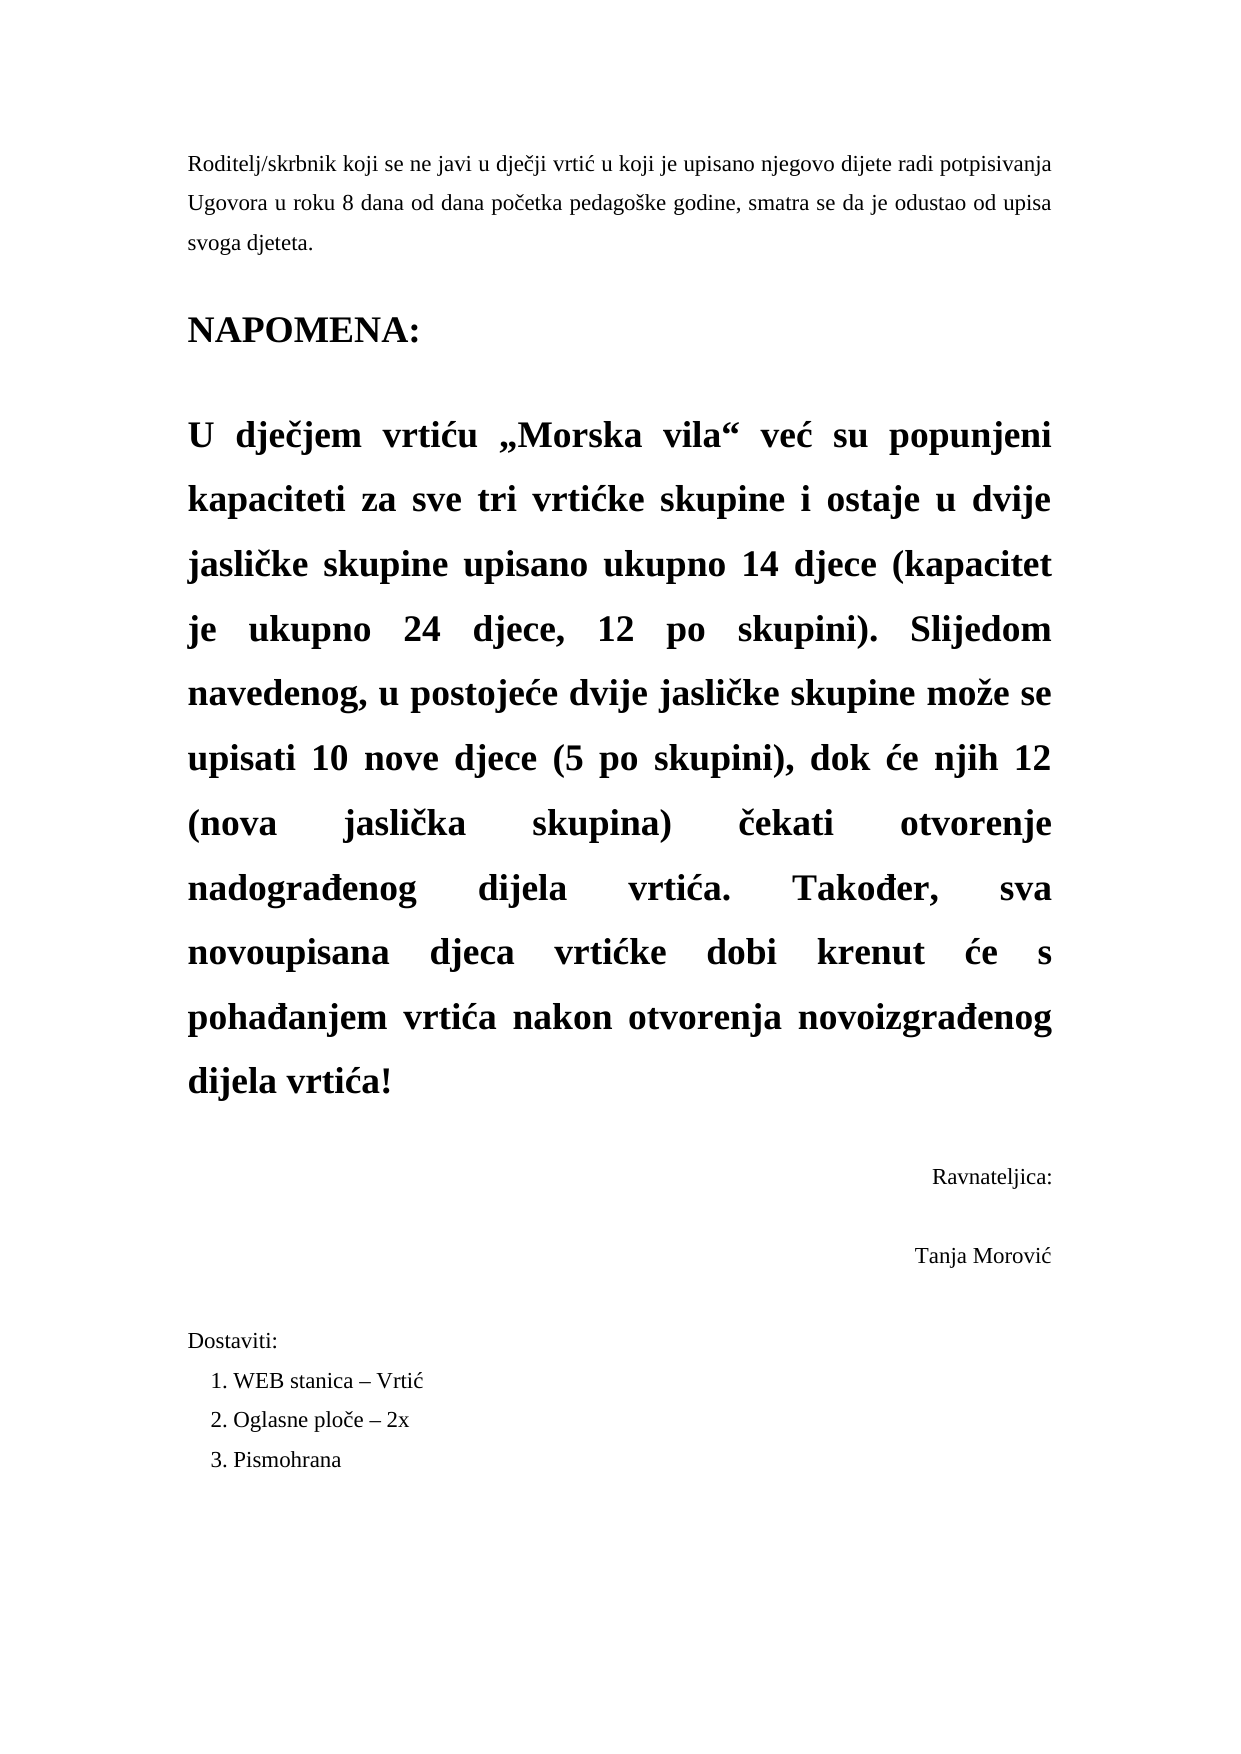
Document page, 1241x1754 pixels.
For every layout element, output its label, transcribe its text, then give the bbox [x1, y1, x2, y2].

text 2. Oglasne ploče – 2x [187, 1406, 1053, 1433]
text Dostaviti: [187, 1327, 1053, 1354]
text Roditelj/skrbnik koji se ne javi u dječji vrtić u koji je upisano njegovo dijete radi potpisivanja Ugovora u roku 8 dana od dana početka pedagoške godine, smatra se da je odustao od upisa svoga djeteta. [187, 150, 1053, 255]
text Tanja Morović [187, 1242, 1053, 1268]
text U dječjem vrtiću „Morska vila“ već su popunjeni kapaciteti za sve tri vrtićke skupine i ostaje u dvije jasličke skupine upisano ukupno 14 djece (kapacitet je ukupno 24 djece, 12 po skupini). Slijedom navedenog, u postojeće dvije jasličke skupine može se upisati 10 nove djece (5 po skupini), dok će njih 12 (nova jaslička skupina) čekati otvorenje nadograđenog dijela vrtića. Također, sva novoupisana djeca vrtićke dobi krenut će s pohađanjem vrtića nakon otvorenja novoizgrađenog dijela vrtića! [187, 412, 1053, 1102]
text Ravnateljica: [187, 1163, 1053, 1189]
text 1. WEB stanica – Vrtić [187, 1367, 1053, 1393]
text NAPOMENA: [187, 308, 1053, 351]
text 3. Pismohrana [187, 1446, 1053, 1472]
